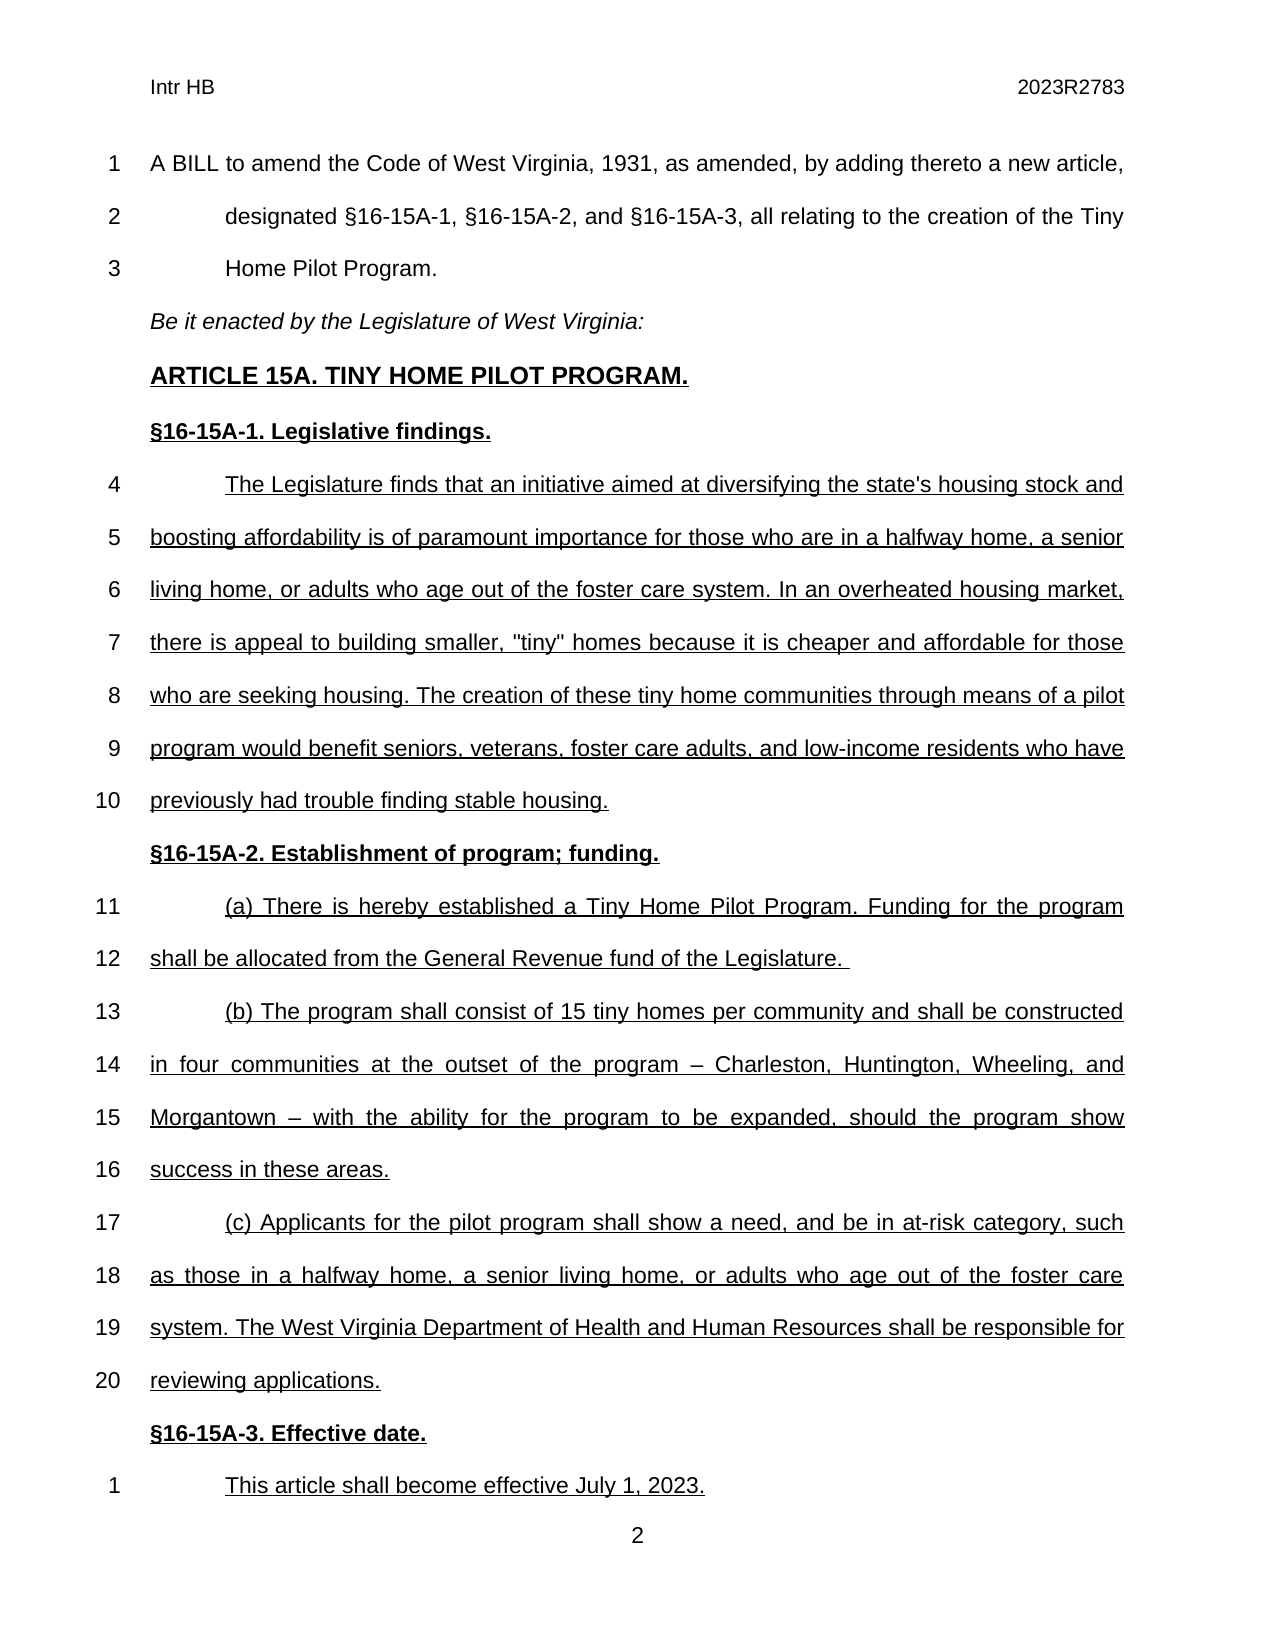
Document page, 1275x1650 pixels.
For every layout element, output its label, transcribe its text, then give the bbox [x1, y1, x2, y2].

text (c) Applicants for the pilot program shall show a need, and be in at-risk category, such as those in a halfway home, a senior living home, or adults who age out of the foster care system. The West Virginia Department of Health and Human Resources shall be responsible for reviewing applications. [150, 1209, 1125, 1337]
subtitle ARTICLE 15A. Tiny home pilot program. [150, 361, 1125, 389]
subtitle §16-15A-2. Establishment of program; funding. [150, 840, 1125, 866]
text (b) The program shall consist of 15 tiny homes per community and shall be constructed in four communities at the outset of the program – Charleston, Huntington, Wheeling, and Morgantown – with the ability for the program to be expanded, should the program show success in these areas. [150, 1128, 1125, 1183]
text The Legislature finds that an initiative aimed at diversifying the state's housing stock and boosting affordability is of paramount importance for those who are in a halfway home, a senior living home, or adults who age out of the foster care system. In an overheated housing market, there is appeal to building smaller, "tiny" homes because it is cheaper and affordable for those who are seeking housing. The creation of these tiny home communities through means of a pilot program would benefit seniors, veterans, foster care adults, and low-income residents who have previously had trouble finding stable housing. [150, 653, 1125, 705]
text This article shall become effective July 1, 2023. [150, 1472, 1125, 1499]
text Be it enacted by the Legislature of West Virginia: [150, 308, 1125, 334]
subtitle §16-15A-3. Effective date. [150, 1420, 1125, 1446]
text The Legislature finds that an initiative aimed at diversifying the state's housing stock and boosting affordability is of paramount importance for those who are in a halfway home, a senior living home, or adults who age out of the foster care system. In an overheated housing market, there is appeal to building smaller, "tiny" homes because it is cheaper and affordable for those who are seeking housing. The creation of these tiny home communities through means of a pilot program would benefit seniors, veterans, foster care adults, and low-income residents who have previously had trouble finding stable housing. [150, 759, 1125, 814]
text (b) The program shall consist of 15 tiny homes per community and shall be constructed in four communities at the outset of the program – Charleston, Huntington, Wheeling, and Morgantown – with the ability for the program to be expanded, should the program show success in these areas. [150, 998, 1125, 1074]
subtitle §16-15A-1. Legislative findings. [150, 418, 1125, 445]
text (b) The program shall consist of 15 tiny homes per community and shall be constructed in four communities at the outset of the program – Charleston, Huntington, Wheeling, and Morgantown – with the ability for the program to be expanded, should the program show success in these areas. [150, 1075, 1125, 1126]
text (c) Applicants for the pilot program shall show a need, and be in at-risk category, such as those in a halfway home, a senior living home, or adults who age out of the foster care system. The West Virginia Department of Health and Human Resources shall be responsible for reviewing applications. [150, 1338, 1125, 1393]
text The Legislature finds that an initiative aimed at diversifying the state's housing stock and boosting affordability is of paramount importance for those who are in a halfway home, a senior living home, or adults who age out of the foster care system. In an overheated housing market, there is appeal to building smaller, "tiny" homes because it is cheaper and affordable for those who are seeking housing. The creation of these tiny home communities through means of a pilot program would benefit seniors, veterans, foster care adults, and low-income residents who have previously had trouble finding stable housing. [150, 471, 1125, 652]
title A BILL to amend the Code of West Virginia, 1931, as amended, by adding thereto a new article, designated §16-15A-1, §16-15A-2, and §16-15A-3, all relating to the creation of the Tiny Home Pilot Program. [150, 150, 1125, 282]
text (a) There is hereby established a Tiny Home Pilot Program. Funding for the program shall be allocated from the General Revenue fund of the Legislature. [150, 893, 1125, 972]
text The Legislature finds that an initiative aimed at diversifying the state's housing stock and boosting affordability is of paramount importance for those who are in a halfway home, a senior living home, or adults who age out of the foster care system. In an overheated housing market, there is appeal to building smaller, "tiny" homes because it is cheaper and affordable for those who are seeking housing. The creation of these tiny home communities through means of a pilot program would benefit seniors, veterans, foster care adults, and low-income residents who have previously had trouble finding stable housing. [150, 706, 1125, 757]
